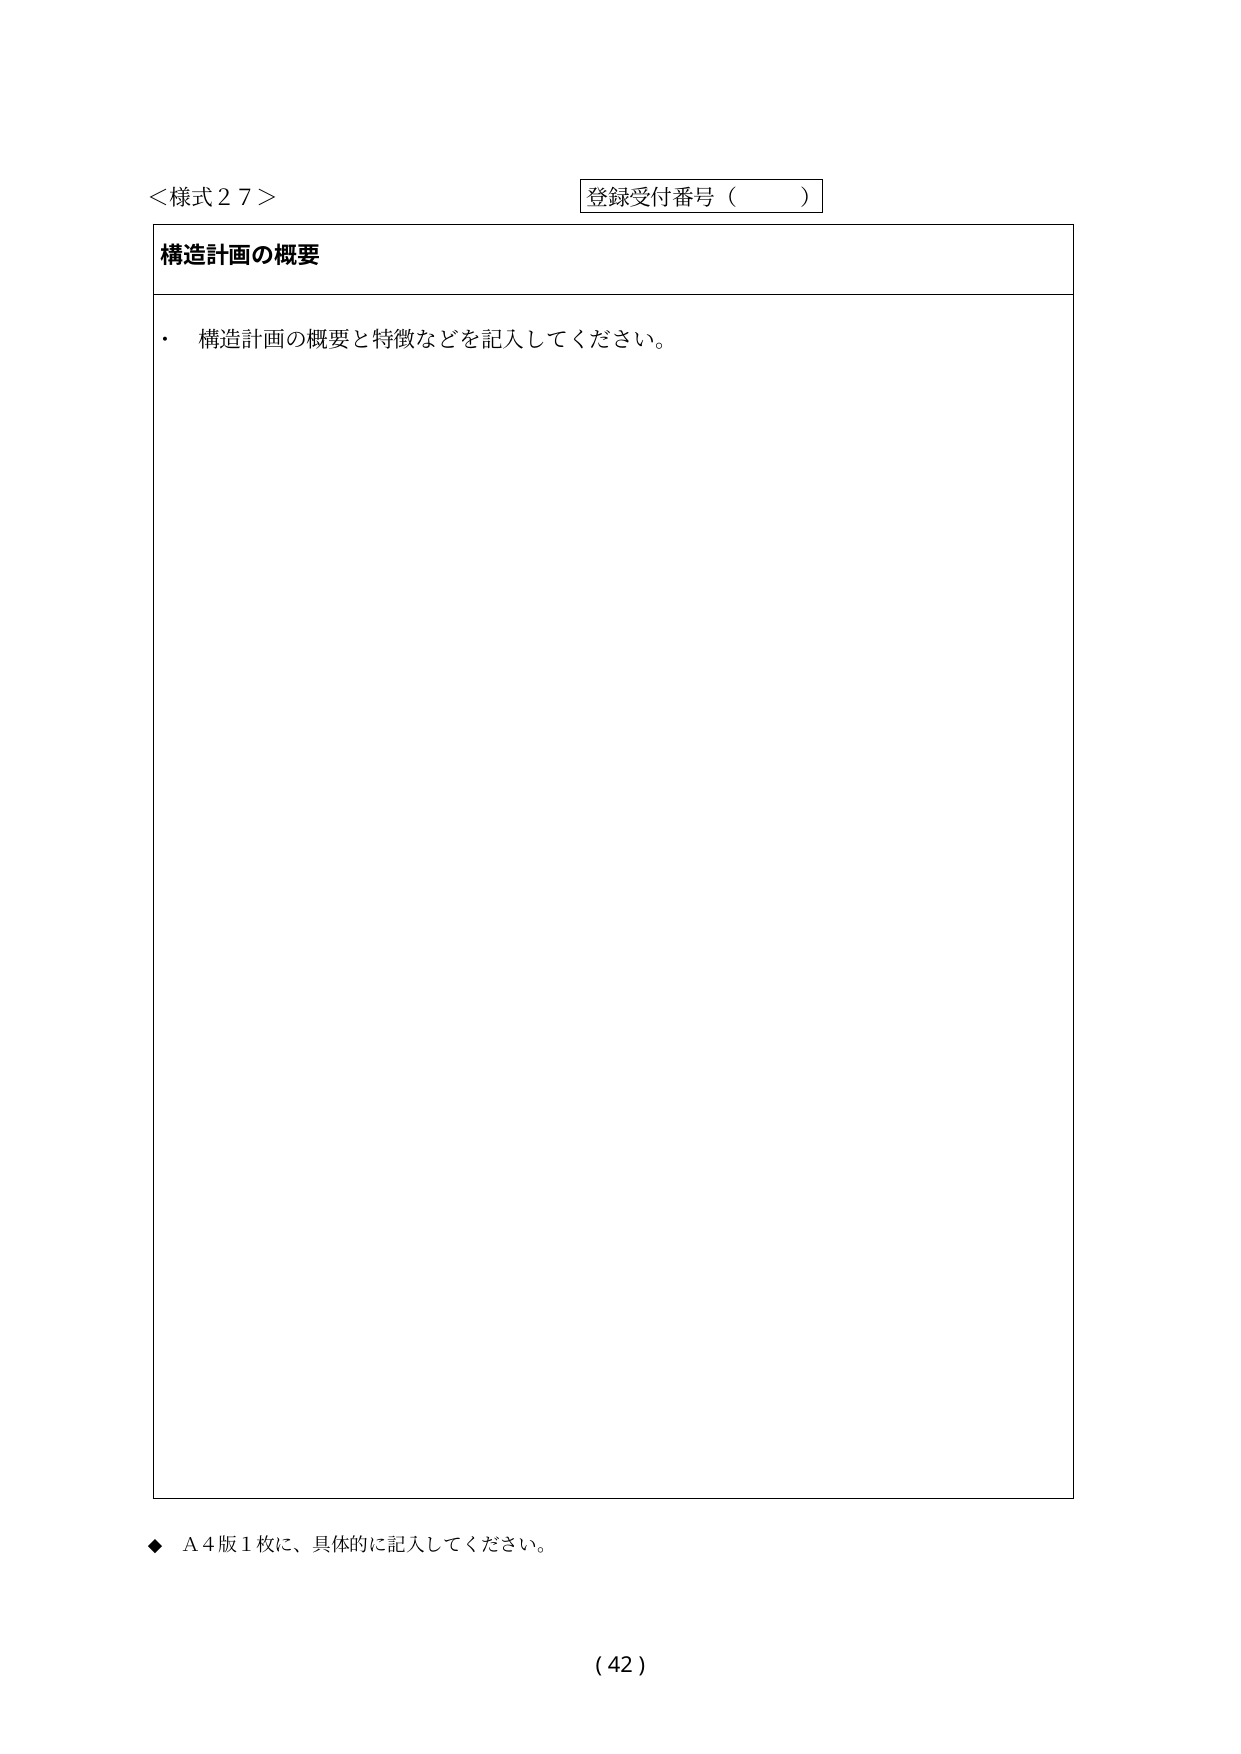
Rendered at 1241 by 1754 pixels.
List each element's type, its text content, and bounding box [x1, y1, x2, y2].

table_header 構造計画の概要 [154, 225, 1073, 294]
text ＜様式２７＞ 登録受付番号（ ） [148, 177, 1093, 213]
table_cell ・ 構造計画の概要と特徴などを記入してください。 [154, 295, 1073, 1497]
text ◆ Ａ４版１枚に、具体的に記入してください。 [148, 1523, 1093, 1558]
